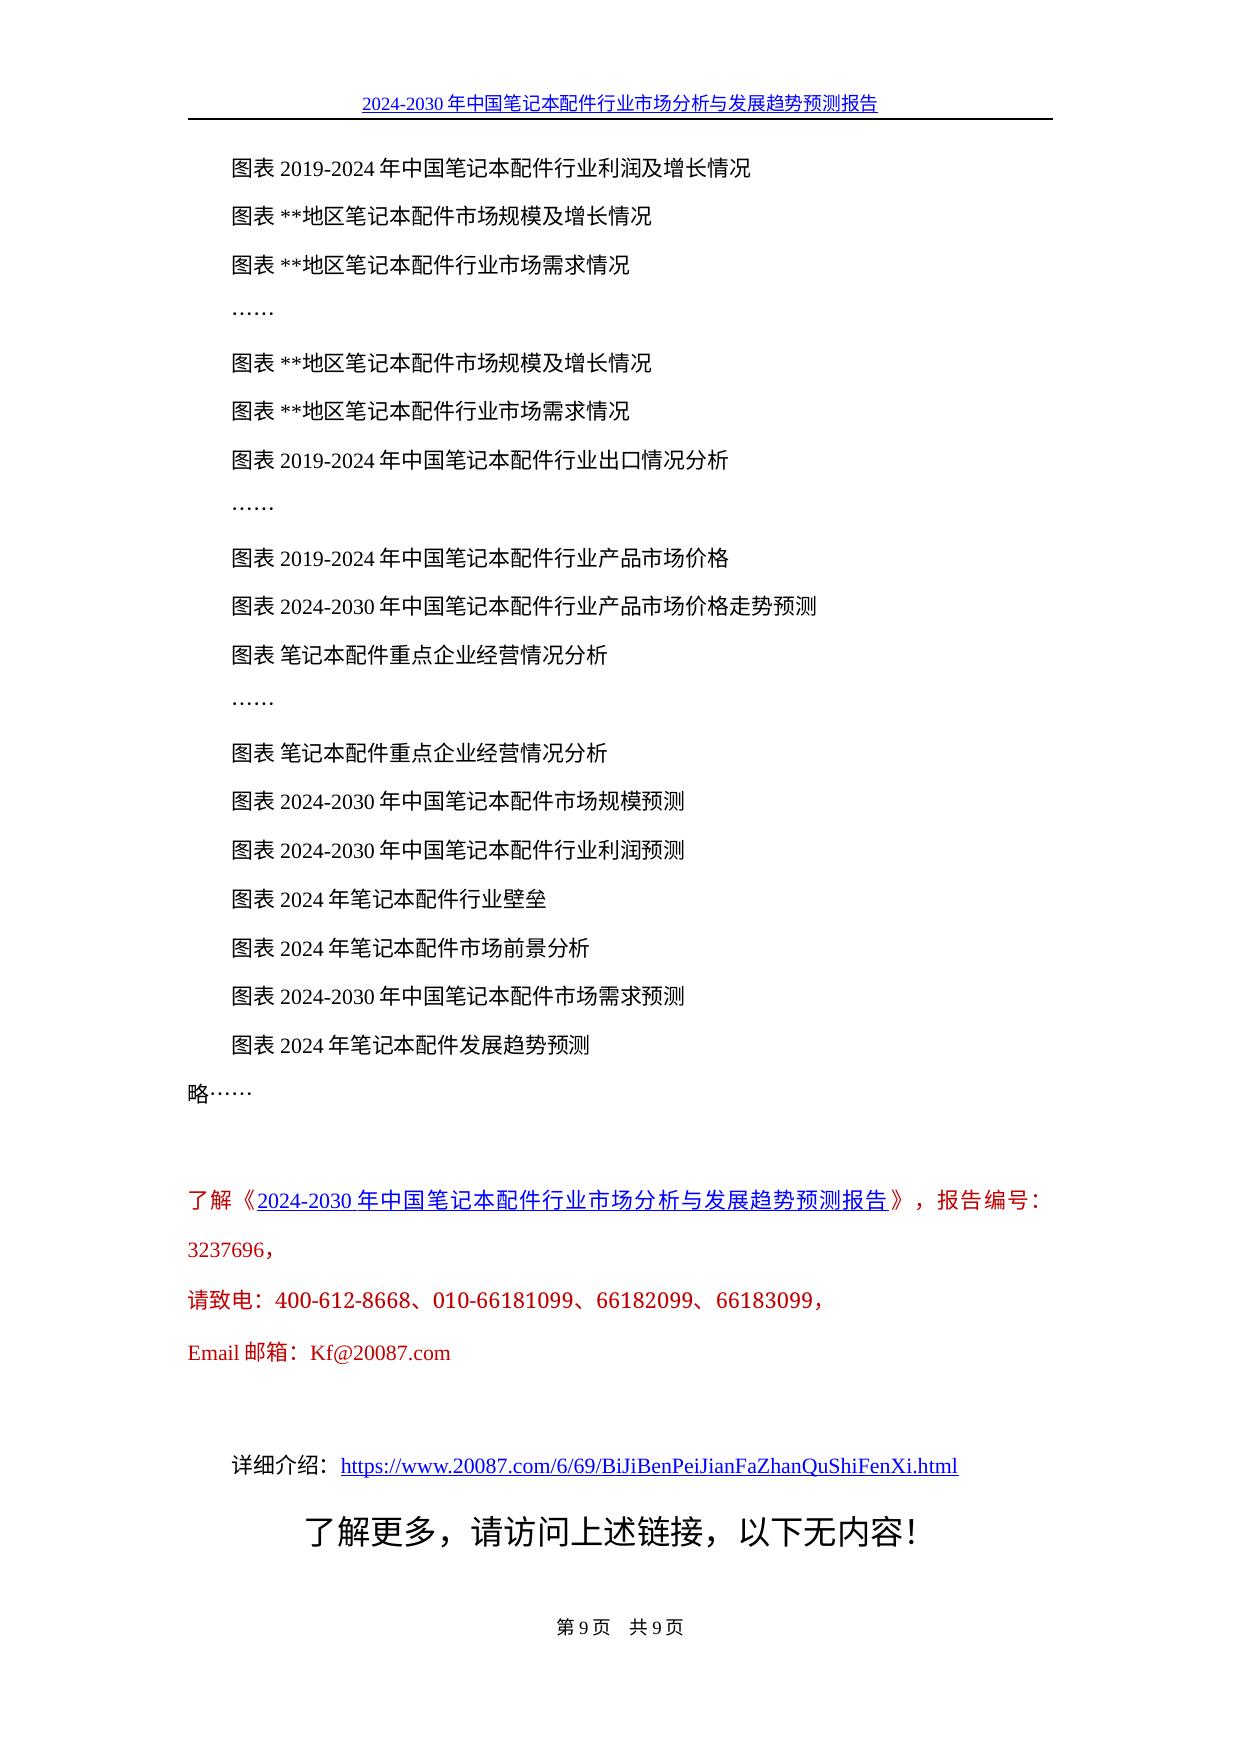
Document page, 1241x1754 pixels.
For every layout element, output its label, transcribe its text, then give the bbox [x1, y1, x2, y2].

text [187, 150, 1053, 1109]
title 了解更多，请访问上述链接，以下无内容！ [187, 1498, 1053, 1563]
text 了解《2024-2030年中国笔记本配件行业市场分析与发展趋势预测报告》，报告编号：3237696， [187, 1183, 1053, 1264]
text 请致电：400-612-8668、010-66181099、66182099、66183099， [187, 1283, 1053, 1316]
text 详细介绍：https://www.20087.com/6/69/BiJiBenPeiJianFaZhanQuShiFenXi.html [187, 1448, 1053, 1480]
text Email邮箱：Kf@20087.com [187, 1335, 1053, 1367]
